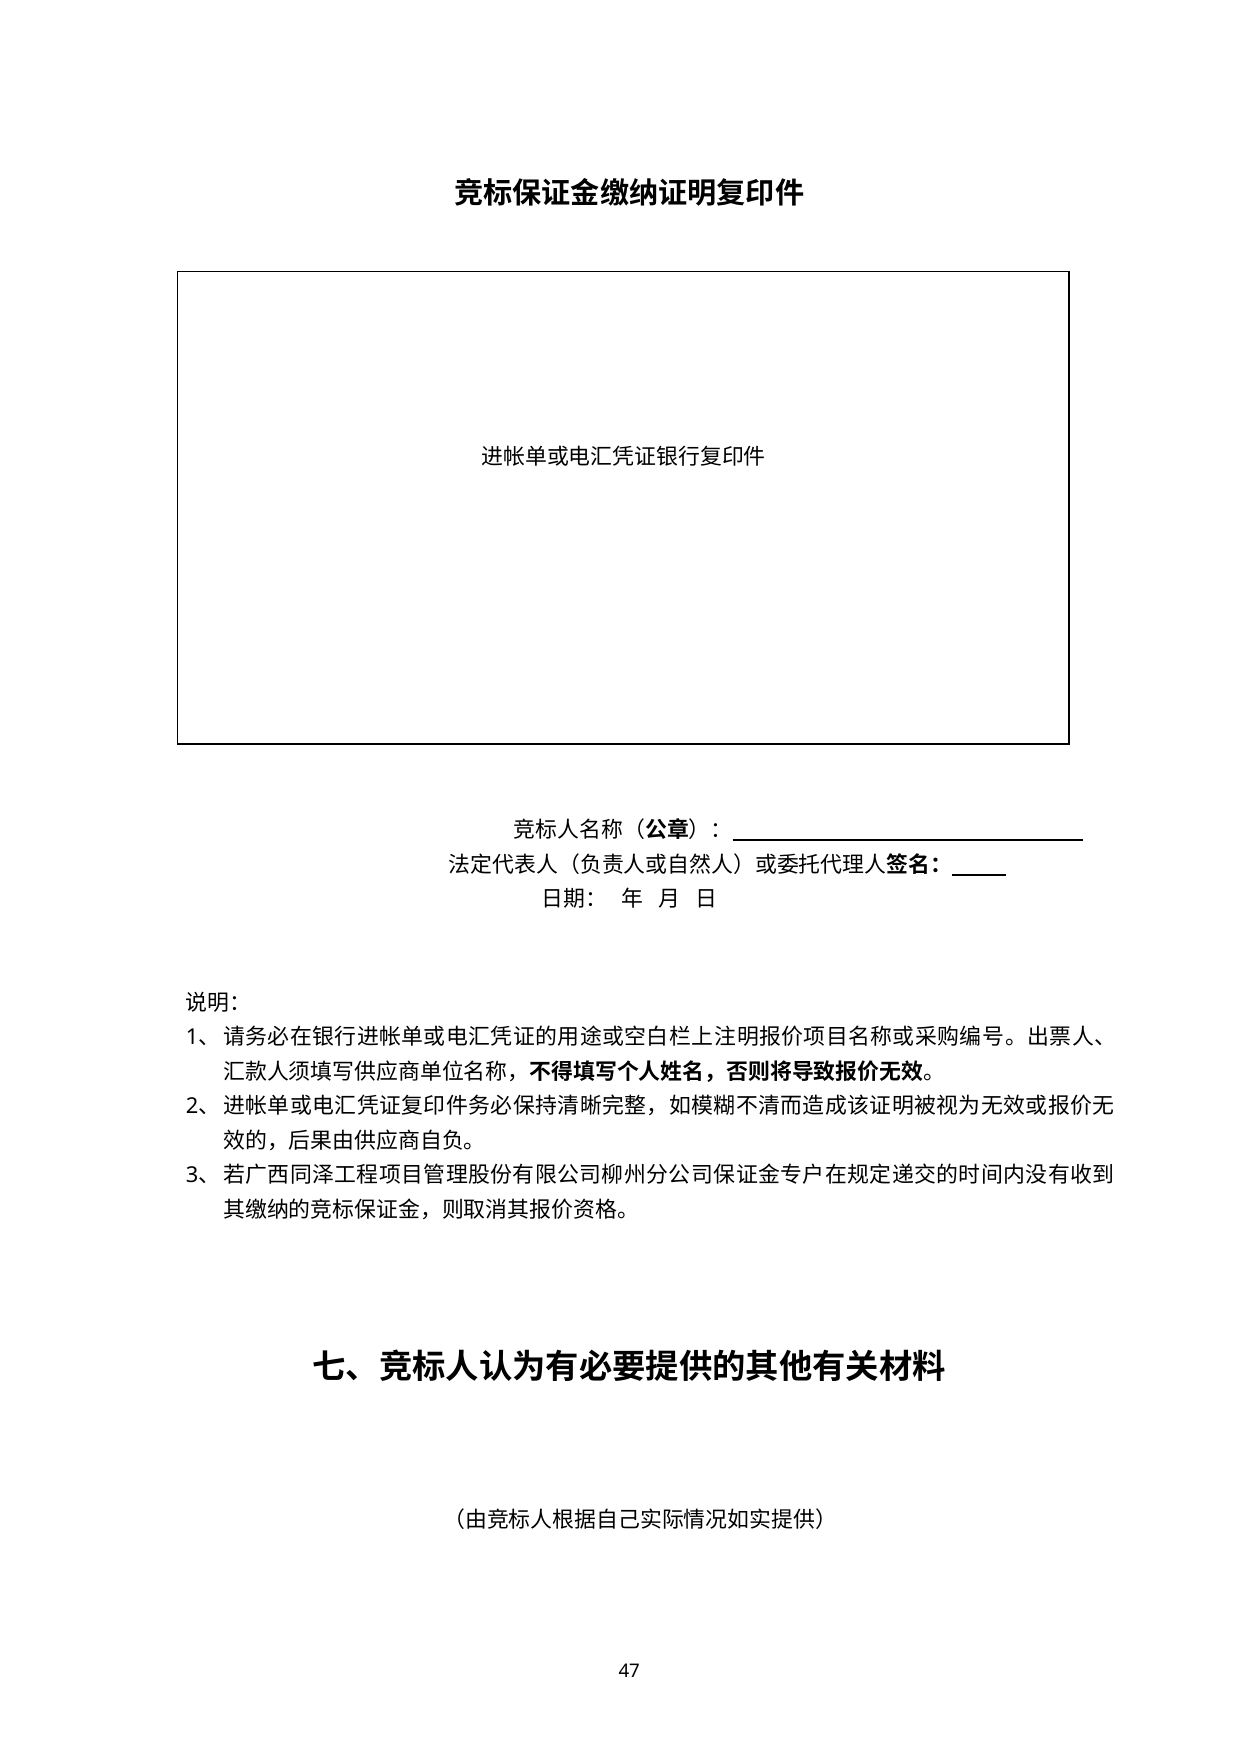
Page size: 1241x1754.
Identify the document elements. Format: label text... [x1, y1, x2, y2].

subtitle 七、竞标人认为有必要提供的其他有关材料 [142, 1329, 1116, 1398]
text 注：采购文件第六章格式不适合竞标单位实际情况的，竞标人可根据实际情况编制填写。竞标保证金缴纳证明复印件 [142, 156, 1116, 225]
list 请务必在银行进帐单或电汇凭证的用途或空白栏上注明报价项目名称或采购编号。出票人、汇款人须填写供应商单位名称，不得填写个人姓名，否则将导致报价无效。 [186, 1018, 1116, 1087]
text 日期： 年 月 日 [142, 880, 1116, 914]
list 若广西同泽工程项目管理股份有限公司柳州分公司保证金专户在规定递交的时间内没有收到其缴纳的竞标保证金，则取消其报价资格。 [186, 1156, 1116, 1225]
text 说明： [142, 983, 1116, 1018]
list 进帐单或电汇凭证复印件务必保持清晰完整，如模糊不清而造成该证明被视为无效或报价无效的，后果由供应商自负。 [186, 1087, 1116, 1156]
text 法定代表人（负责人或自然人）或委托代理人签名： [142, 845, 1116, 880]
text （由竞标人根据自己实际情况如实提供） [142, 1500, 1116, 1535]
text 竞标人名称（公章）： [142, 811, 1116, 845]
